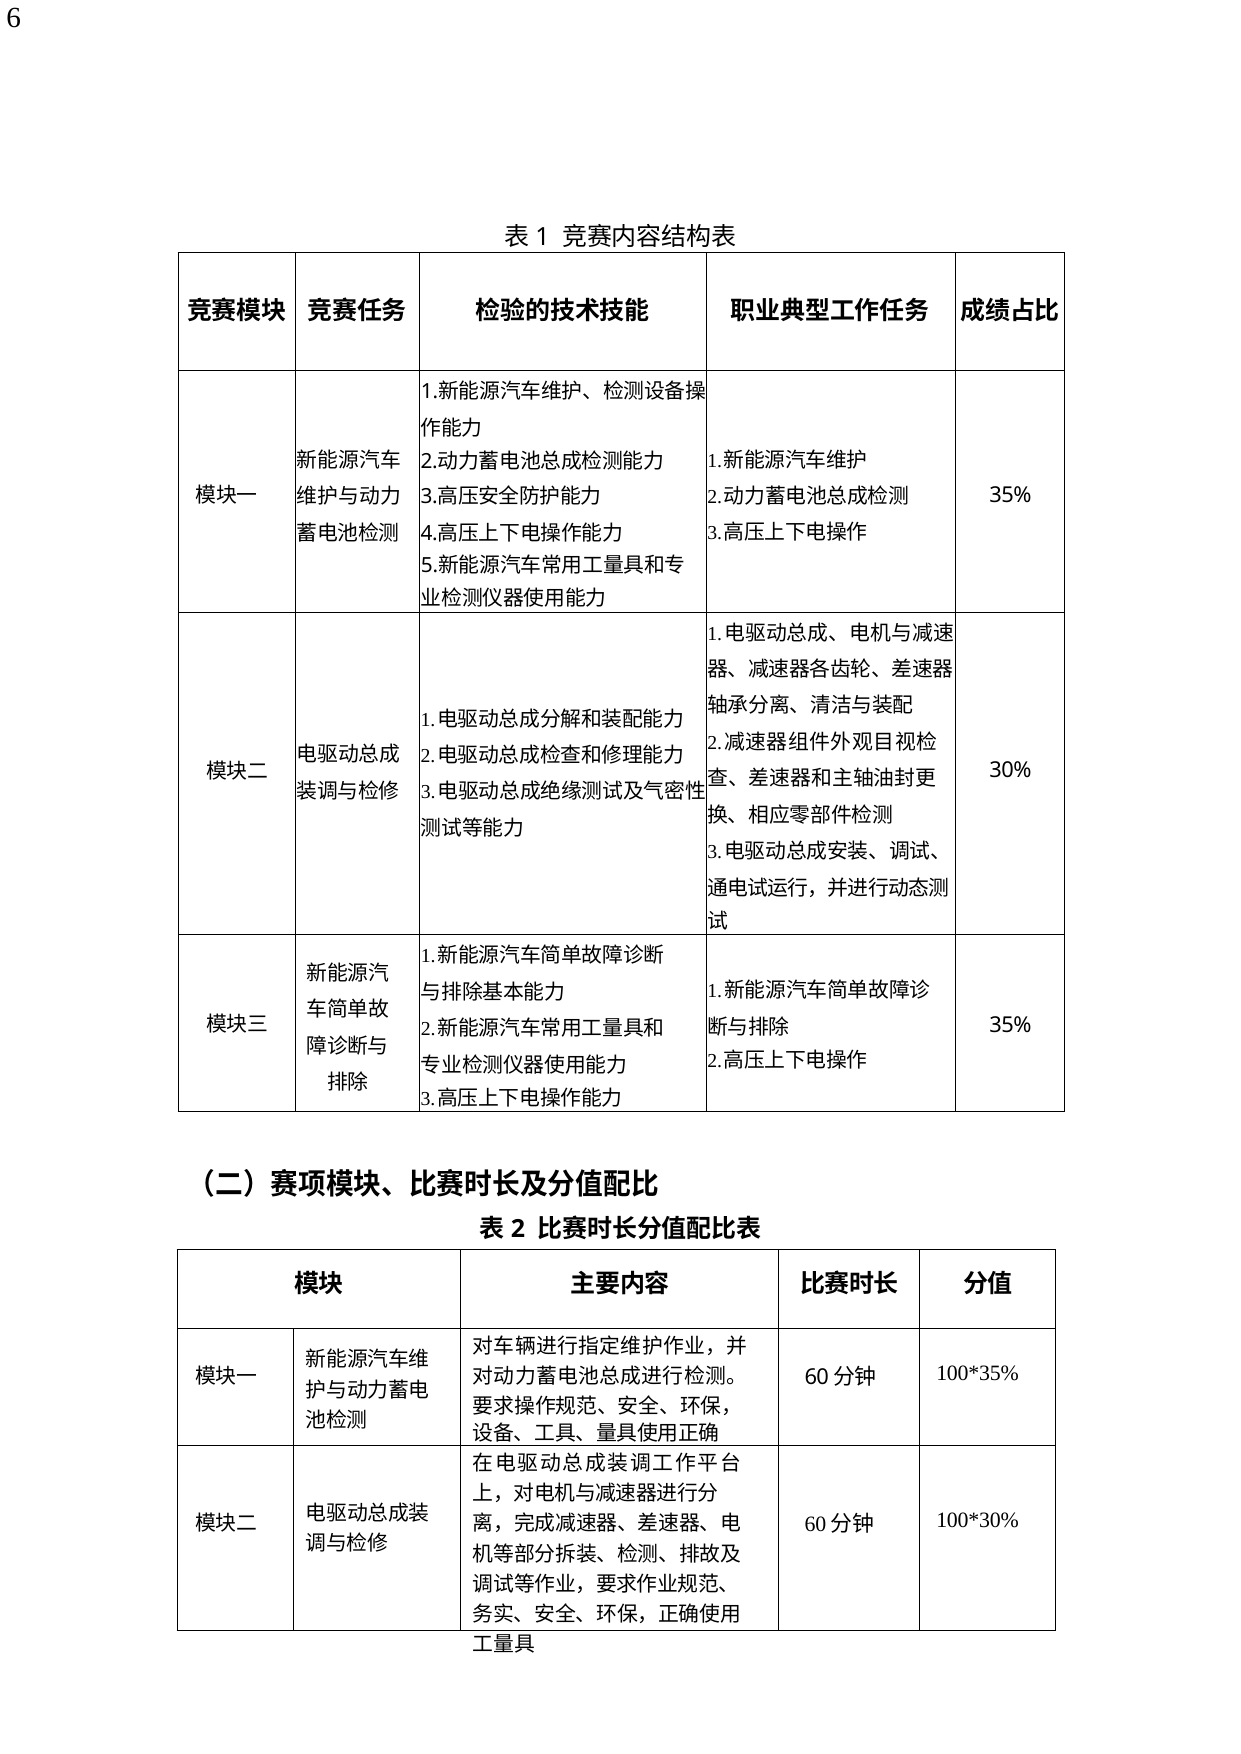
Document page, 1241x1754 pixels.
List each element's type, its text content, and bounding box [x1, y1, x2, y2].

table_header 成绩占比 [956, 253, 1064, 370]
table_cell 模块一 [179, 371, 295, 612]
table_cell 电驱动总成装调与检修 [296, 613, 419, 934]
table_cell 模块二 [179, 613, 295, 934]
subtitle （二）赛项模块、比赛时长及分值配比 [187, 1161, 1178, 1203]
table_header 竞赛模块 [179, 253, 295, 370]
table_cell 电驱动总成分解和装配能力 电驱动总成检查和修理能力 电驱动总成绝缘测试及气密性测试等能力 [420, 613, 706, 934]
text 表 2 比赛时长分值配比表 [64, 1209, 1176, 1245]
table_cell 新能源汽车简单故障诊断与排除 [296, 935, 419, 1111]
table_cell 新能源汽车维护与动力蓄电池检测 [296, 371, 419, 612]
table_cell 新能源汽车简单故障诊断与排除 高压上下电操作 [707, 935, 955, 1111]
table_header 检验的技术技能 [420, 253, 706, 370]
table_header 职业典型工作任务 [707, 253, 955, 370]
table_cell 新能源汽车维护 动力蓄电池总成检测 高压上下电操作 [707, 371, 955, 612]
table_cell 30% [956, 613, 1064, 934]
text 表 1 竞赛内容结构表 [64, 216, 1176, 252]
table_cell 35% [956, 935, 1064, 1111]
table_cell 35% [956, 371, 1064, 612]
table_cell 模块三 [179, 935, 295, 1111]
table_cell 1.新能源汽车维护、检测设备操作能力 2.动力蓄电池总成检测能力 3.高压安全防护能力 4.高压上下电操作能力 5.新能源汽车常用工量具和专业检测仪器使用能力 [420, 371, 706, 612]
table_cell 电驱动总成、电机与减速器、减速器各齿轮、差速器轴承分离、清洁与装配 减速器组件外观目视检查、差速器和主轴油封更换、相应零部件检测 电驱动总成安装、调试、通电试运行，并进行动态测 试 [707, 613, 955, 934]
table_header 竞赛任务 [296, 253, 419, 370]
table_cell 新能源汽车简单故障诊断与排除基本能力 新能源汽车常用工量具和专业检测仪器使用能力 高压上下电操作能力 [420, 935, 706, 1111]
